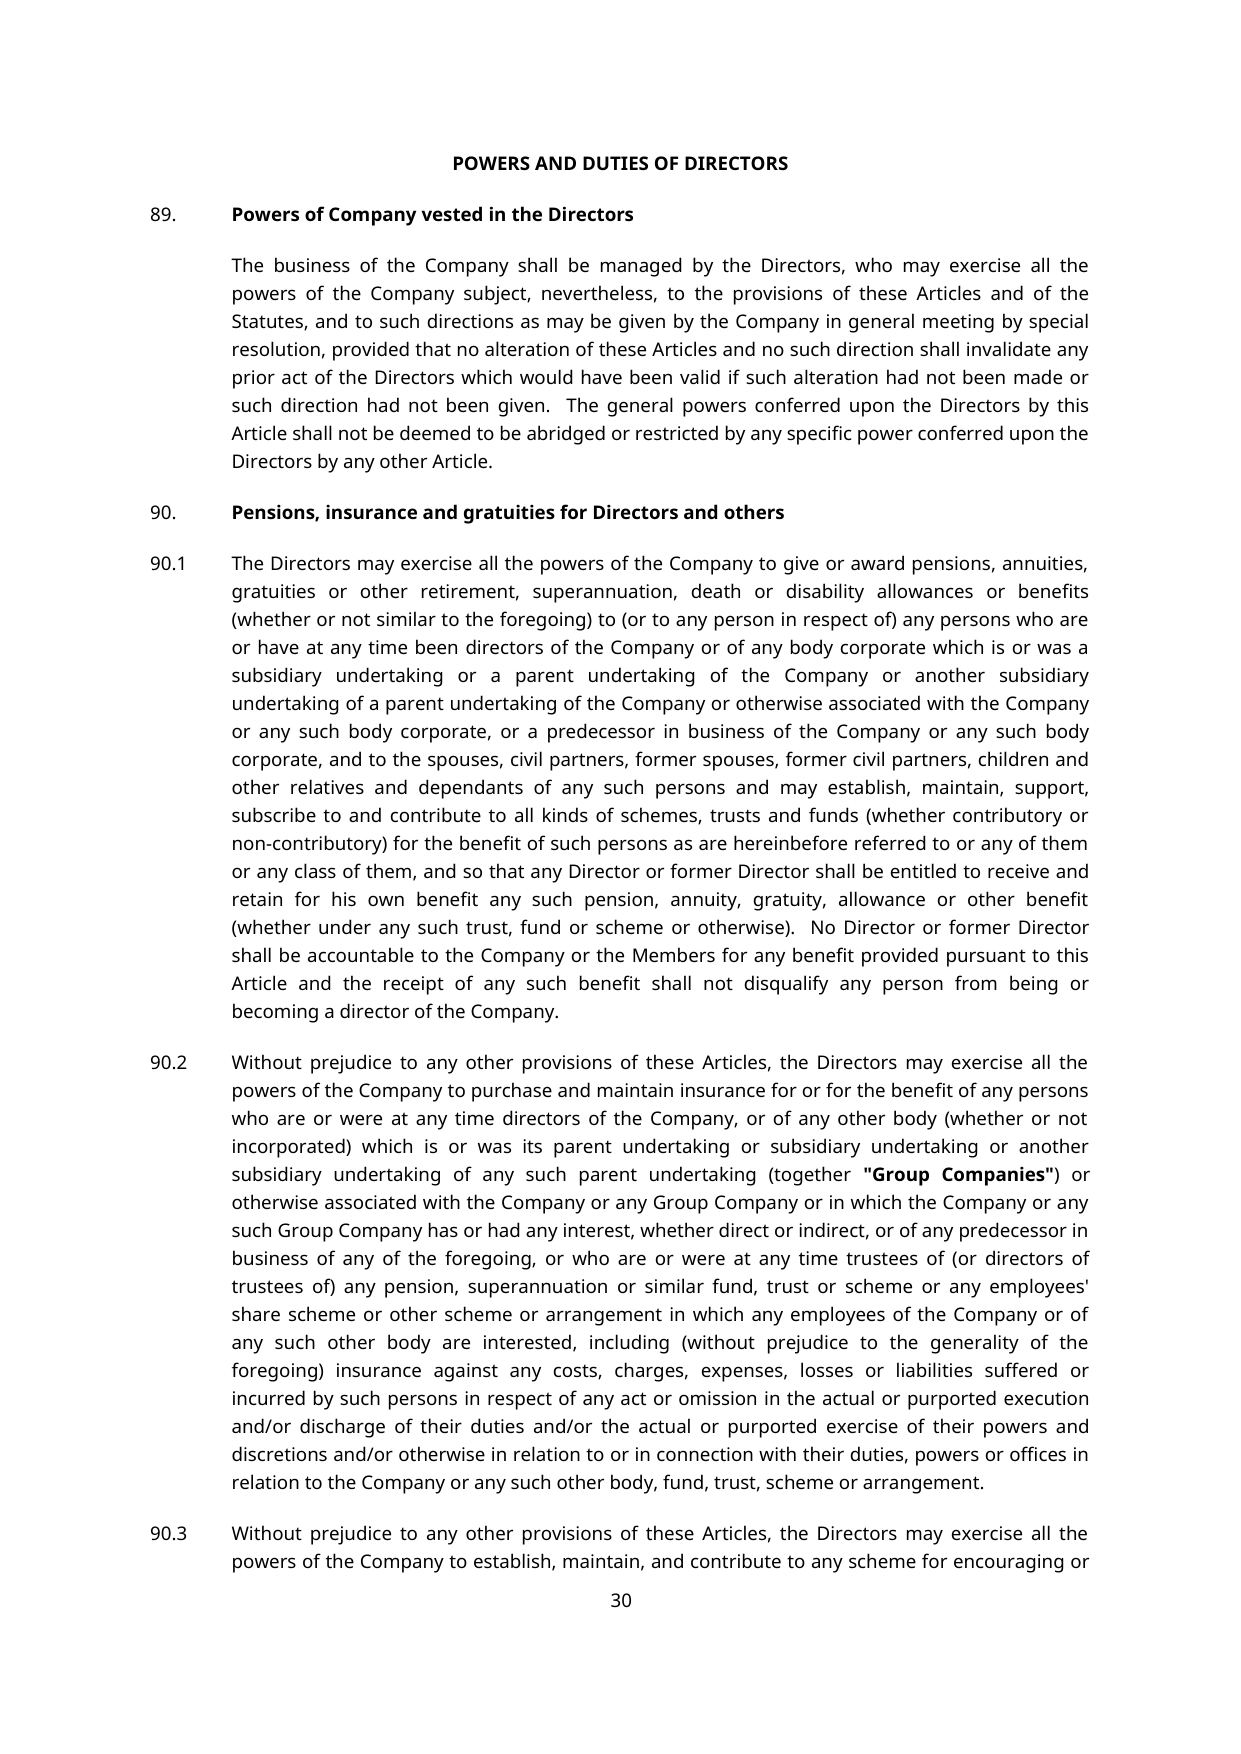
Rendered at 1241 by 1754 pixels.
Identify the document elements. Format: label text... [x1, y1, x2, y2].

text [150, 1520, 1090, 1574]
text Pensions, insurance and gratuities for Directors and others [150, 499, 1090, 524]
text POWERS AND DUTIES OF DIRECTORS [150, 150, 1090, 176]
text The Directors may exercise all the powers of the Company to give or award pensions, annuities, gratuities or other retirement, superannuation, death or disability allowances or benefits (whether or not similar to the foregoing) to (or to any person in respect of) any persons who are or have at any time been directors of the Company or of any body corporate which is or was a subsidiary undertaking or a parent undertaking of the Company or another subsidiary undertaking of a parent undertaking of the Company or otherwise associated with the Company or any such body corporate, or a predecessor in business of the Company or any such body corporate, and to the spouses, civil partners, former spouses, former civil partners, children and other relatives and dependants of any such persons and may establish, maintain, support, subscribe to and contribute to all kinds of schemes, trusts and funds (whether contributory or non-contributory) for the benefit of such persons as are hereinbefore referred to or any of them or any class of them, and so that any Director or former Director shall be entitled to receive and retain for his own benefit any such pension, annuity, gratuity, allowance or other benefit (whether under any such trust, fund or scheme or otherwise). No Director or former Director shall be accountable to the Company or the Members for any benefit provided pursuant to this Article and the receipt of any such benefit shall not disqualify any person from being or becoming a director of the Company. [150, 550, 1090, 1024]
text The business of the Company shall be managed by the Directors, who may exercise all the powers of the Company subject, nevertheless, to the provisions of these Articles and of the Statutes, and to such directions as may be given by the Company in general meeting by special resolution, provided that no alteration of these Articles and no such direction shall invalidate any prior act of the Directors which would have been valid if such alteration had not been made or such direction had not been given. The general powers conferred upon the Directors by this Article shall not be deemed to be abridged or restricted by any specific power conferred upon the Directors by any other Article. [231, 252, 1090, 473]
text Without prejudice to any other provisions of these Articles, the Directors may exercise all the powers of the Company to purchase and maintain insurance for or for the benefit of any persons who are or were at any time directors of the Company, or of any other body (whether or not incorporated) which is or was its parent undertaking or subsidiary undertaking or another subsidiary undertaking of any such parent undertaking (together "Group Companies") or otherwise associated with the Company or any Group Company or in which the Company or any such Group Company has or had any interest, whether direct or indirect, or of any predecessor in business of any of the foregoing, or who are or were at any time trustees of (or directors of trustees of) any pension, superannuation or similar fund, trust or scheme or any employees' share scheme or other scheme or arrangement in which any employees of the Company or of any such other body are interested, including (without prejudice to the generality of the foregoing) insurance against any costs, charges, expenses, losses or liabilities suffered or incurred by such persons in respect of any act or omission in the actual or purported execution and/or discharge of their duties and/or the actual or purported exercise of their powers and discretions and/or otherwise in relation to or in connection with their duties, powers or offices in relation to the Company or any such other body, fund, trust, scheme or arrangement. [150, 1049, 1090, 1495]
text Powers of Company vested in the Directors [150, 201, 1090, 226]
